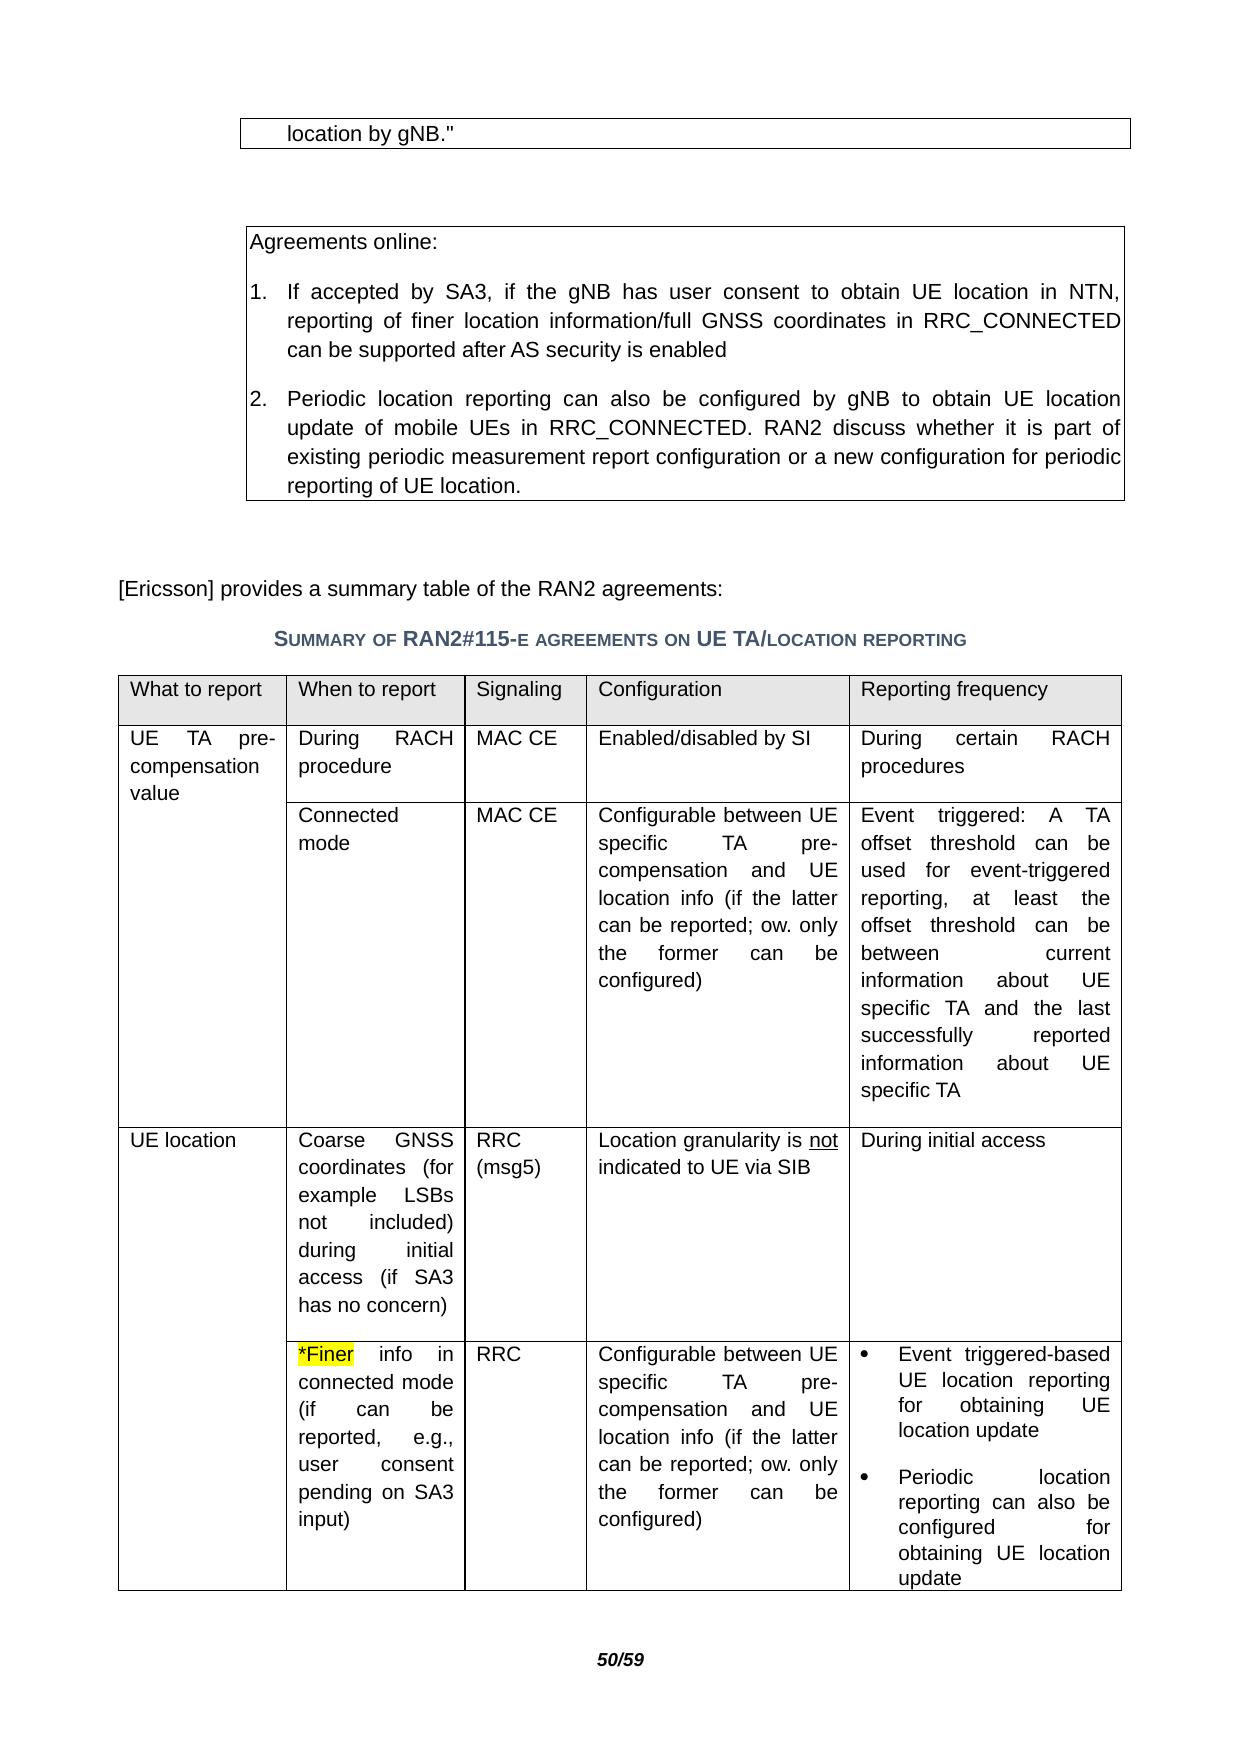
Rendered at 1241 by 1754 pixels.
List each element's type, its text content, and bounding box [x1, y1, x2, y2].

table_cell During initial access [850, 1128, 1121, 1341]
text Agreements online: [247, 227, 1124, 254]
table_cell UE location [119, 1128, 286, 1590]
table_cell MAC CE [466, 803, 586, 1127]
table_header Reporting frequency [850, 676, 1121, 725]
table_cell RRC [466, 1342, 586, 1590]
table_cell MAC CE [466, 726, 586, 802]
text Summary of RAN2#115-e agreements on UE TA/location reporting [118, 626, 1122, 651]
table_cell Event triggered: A TA offset threshold can be used for event-triggered reporting, at least the offset threshold can be between current information about UE specific TA and the last successfully reported information about UE specific TA [850, 803, 1121, 1127]
table_cell Coarse GNSS coordinates (for example LSBs not included) during initial access (if SA3 has no concern) [287, 1128, 464, 1341]
table_cell Location granularity is not indicated to UE via SIB [587, 1128, 849, 1341]
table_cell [850, 1342, 1121, 1590]
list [241, 119, 1130, 148]
table_header When to report [287, 676, 464, 725]
table_cell Enabled/disabled by SI [587, 726, 849, 802]
list Periodic location reporting can also be configured by gNB to obtain UE location update of mobile UEs in RRC_CONNECTED. RAN2 discuss whether it is part of existing periodic measurement report configuration or a new configuration for periodic reporting of UE location. [247, 383, 1124, 500]
table_cell UE TA pre-compensation value [119, 726, 286, 1127]
table_header Signaling [466, 676, 586, 725]
table_header Configuration [587, 676, 849, 725]
table_cell Configurable between UE specific TA pre-compensation and UE location info (if the latter can be reported; ow. only the former can be configured) [587, 803, 849, 1127]
table_cell During RACH procedure [287, 726, 464, 802]
text [Ericsson] provides a summary table of the RAN2 agreements: [118, 576, 1122, 601]
table_header What to report [119, 676, 286, 725]
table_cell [587, 1342, 849, 1590]
table_cell Connected mode [287, 803, 464, 1127]
list If accepted by SA3, if the gNB has user consent to obtain UE location in NTN, reporting of finer location information/full GNSS coordinates in RRC_CONNECTED can be supported after AS security is enabled [247, 275, 1124, 362]
table_cell During certain RACH procedures [850, 726, 1121, 802]
table_cell RRC (msg5) [466, 1128, 586, 1341]
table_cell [287, 1342, 464, 1590]
